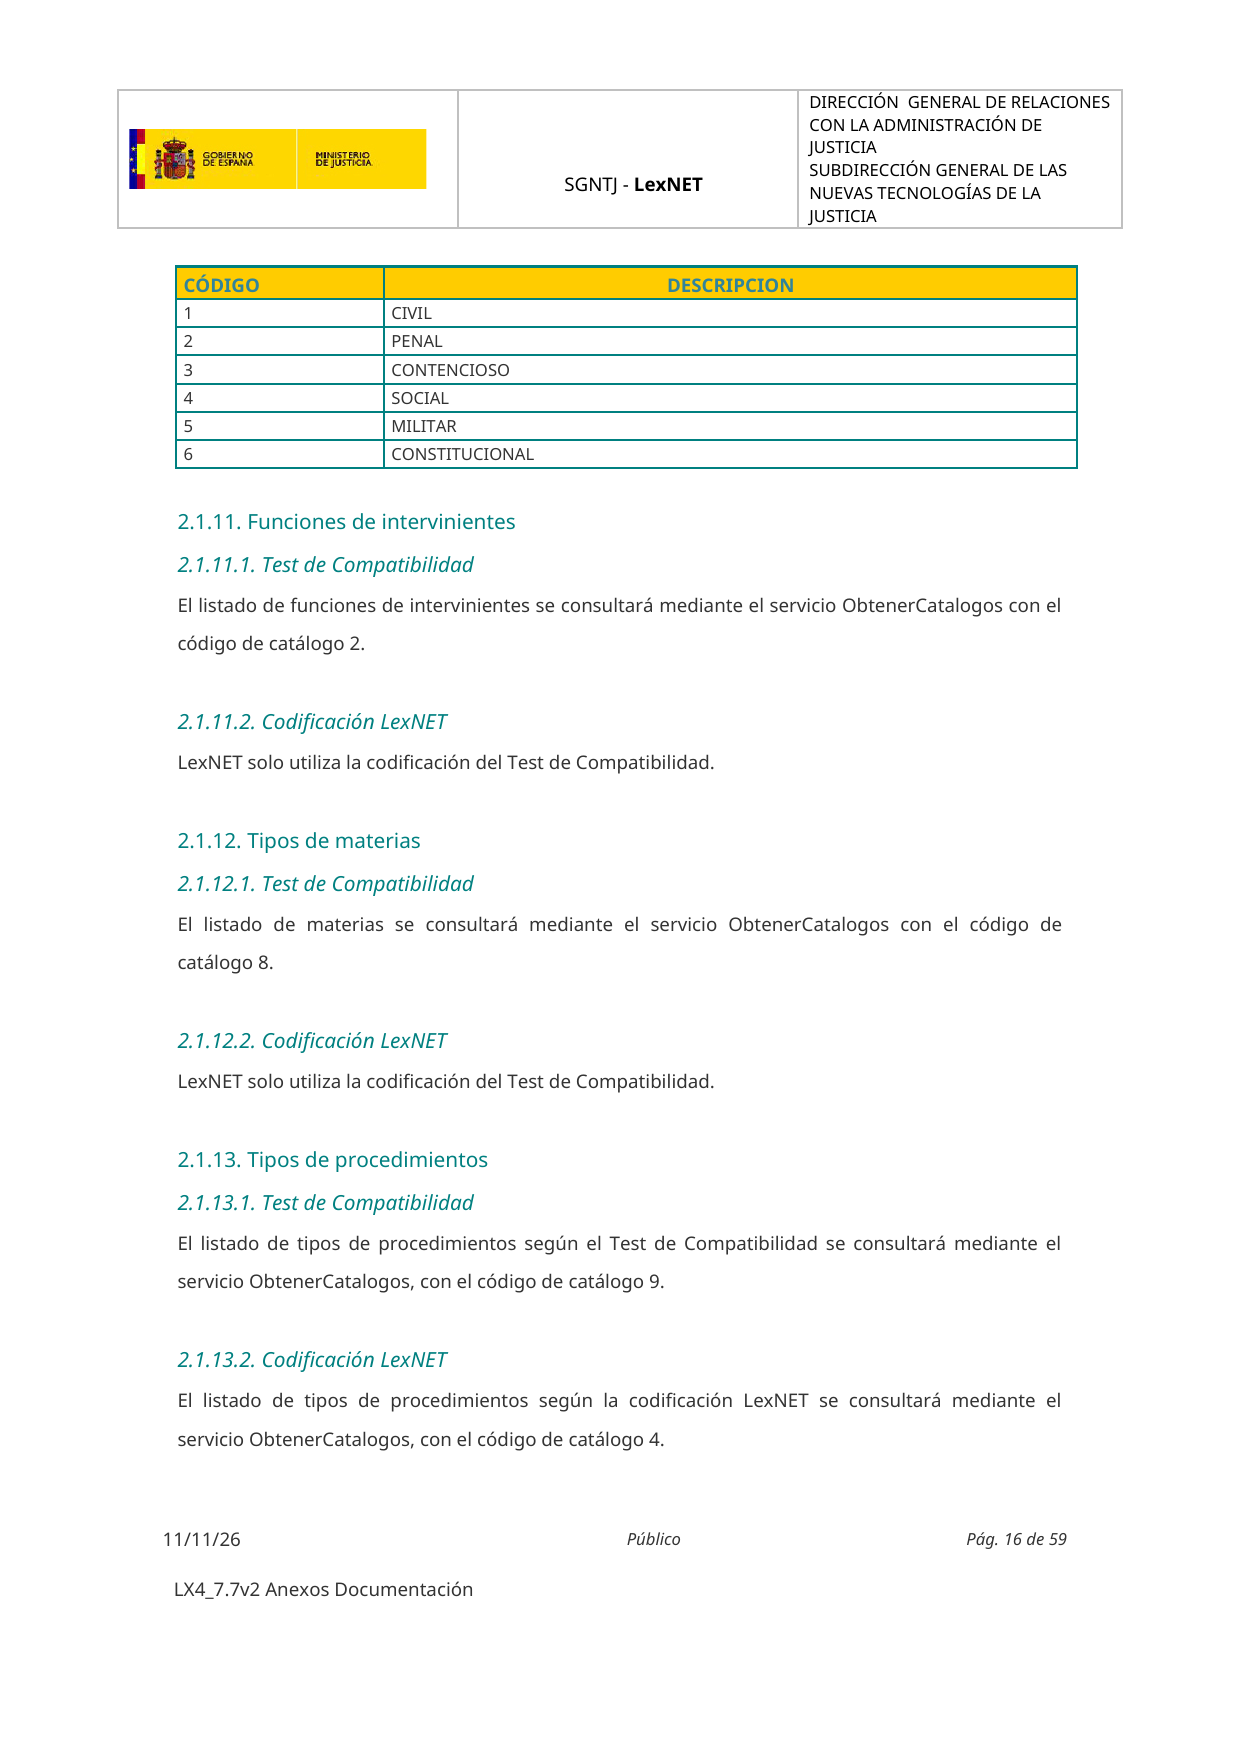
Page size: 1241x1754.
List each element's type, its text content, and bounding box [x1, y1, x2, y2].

subtitle Test de Compatibilidad [177, 1188, 1063, 1216]
text El listado de funciones de intervinientes se consultará mediante el servicio ObtenerCatalogos con el código de catálogo 2. [177, 592, 1063, 656]
table_cell 2 [177, 328, 383, 354]
subtitle Codificación LexNET [177, 707, 1063, 736]
table_cell 1 [177, 300, 383, 326]
table_cell 6 [177, 441, 383, 467]
table_cell CONSTITUCIONAL [385, 441, 1076, 467]
text El listado de tipos de procedimientos según la codificación LexNET se consultará mediante el servicio ObtenerCatalogos, con el código de catálogo 4. [177, 1388, 1063, 1451]
table_cell PENAL [385, 328, 1076, 354]
subtitle Test de Compatibilidad [177, 550, 1063, 578]
table_cell 5 [177, 413, 383, 439]
subtitle Tipos de materias [177, 826, 1063, 854]
text El listado de tipos de procedimientos según el Test de Compatibilidad se consultará mediante el servicio ObtenerCatalogos, con el código de catálogo 9. [177, 1230, 1063, 1294]
table_header DESCRIPCION [385, 268, 1076, 298]
picture [129, 129, 427, 189]
subtitle Funciones de intervinientes [177, 507, 1063, 536]
table_cell CIVIL [385, 300, 1076, 326]
subtitle Codificación LexNET [177, 1026, 1063, 1054]
table_cell 4 [177, 385, 383, 411]
table_header CÓDIGO [177, 268, 383, 298]
subtitle Tipos de procedimientos [177, 1145, 1063, 1173]
subtitle Test de Compatibilidad [177, 869, 1063, 897]
text El listado de materias se consultará mediante el servicio ObtenerCatalogos con el código de catálogo 8. [177, 911, 1063, 975]
text LexNET solo utiliza la codificación del Test de Compatibilidad. [177, 1069, 1063, 1094]
table_cell SOCIAL [385, 385, 1076, 411]
subtitle Codificación LexNET [177, 1345, 1063, 1373]
table_cell 3 [177, 356, 383, 382]
text LexNET solo utiliza la codificación del Test de Compatibilidad. [177, 750, 1063, 775]
table_cell MILITAR [385, 413, 1076, 439]
table_cell CONTENCIOSO [385, 356, 1076, 382]
